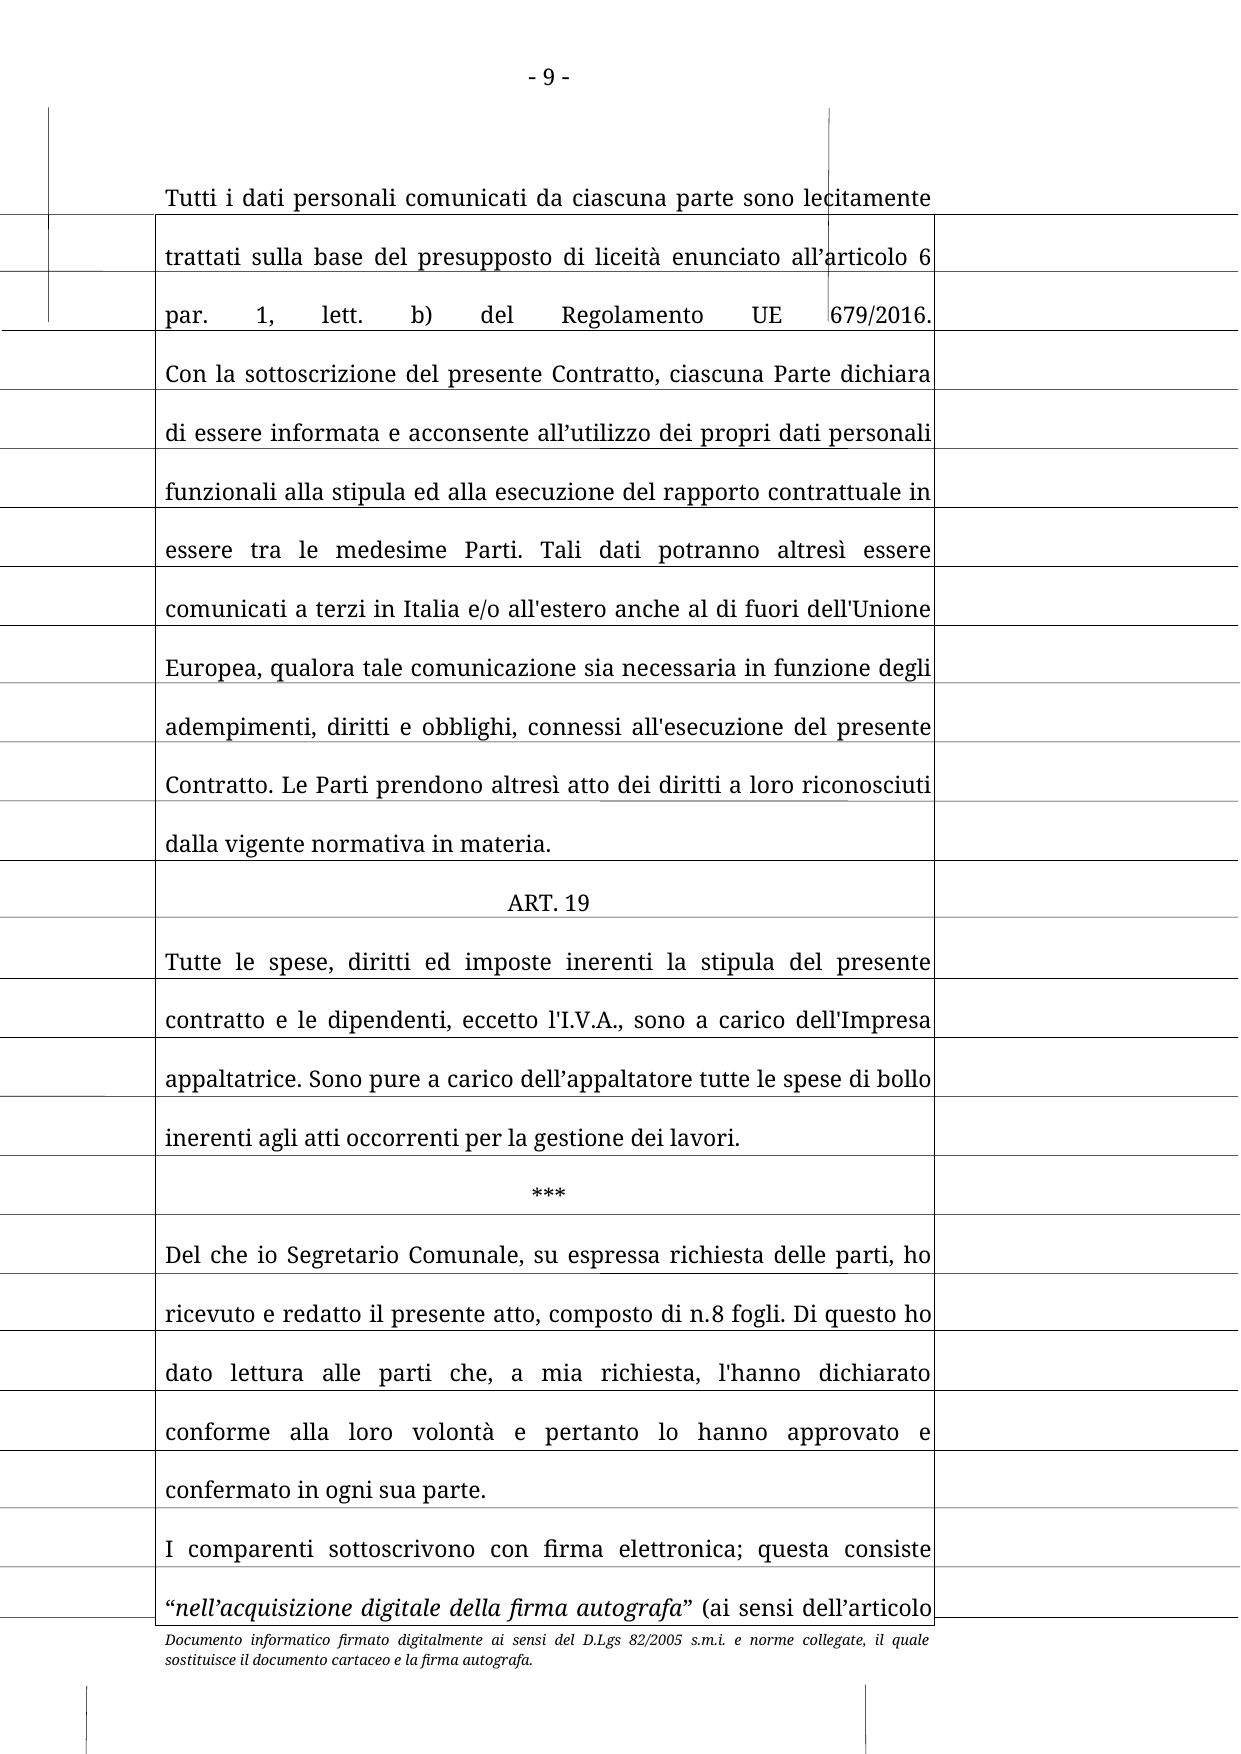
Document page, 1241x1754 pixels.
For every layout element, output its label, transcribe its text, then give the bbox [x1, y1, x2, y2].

text *** [165, 1158, 932, 1217]
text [165, 1511, 932, 1628]
text Tutte le spese, diritti ed imposte inerenti la stipula del presente contratto e le dipendenti, eccetto l'I.V.A., sono a carico dell'Impresa appaltatrice. Sono pure a carico dell’appaltatore tutte le spese di bollo inerenti agli atti occorrenti per la gestione dei lavori. [165, 923, 932, 1158]
text ART. 19 [165, 864, 932, 923]
text Del che io Segretario Comunale, su espressa richiesta delle parti, ho ricevuto e redatto il presente atto, composto di n.8 fogli. Di questo ho dato lettura alle parti che, a mia richiesta, l'hanno dichiarato conforme alla loro volontà e pertanto lo hanno approvato e confermato in ogni sua parte. [165, 1217, 932, 1511]
text Tutti i dati personali comunicati da ciascuna parte sono lecitamente trattati sulla base del presupposto di liceità enunciato all’articolo 6 par. 1, lett. b) del Regolamento UE 679/2016. Con la sottoscrizione del presente Contratto, ciascuna Parte dichiara di essere informata e acconsente all’utilizzo dei propri dati personali funzionali alla stipula ed alla esecuzione del rapporto contrattuale in essere tra le medesime Parti. Tali dati potranno altresì essere comunicati a terzi in Italia e/o all'estero anche al di fuori dell'Unione Europea, qualora tale comunicazione sia necessaria in funzione degli adempimenti, diritti e obblighi, connessi all'esecuzione del presente Contratto. Le Parti prendono altresì atto dei diritti a loro riconosciuti dalla vigente normativa in materia. [165, 159, 932, 864]
